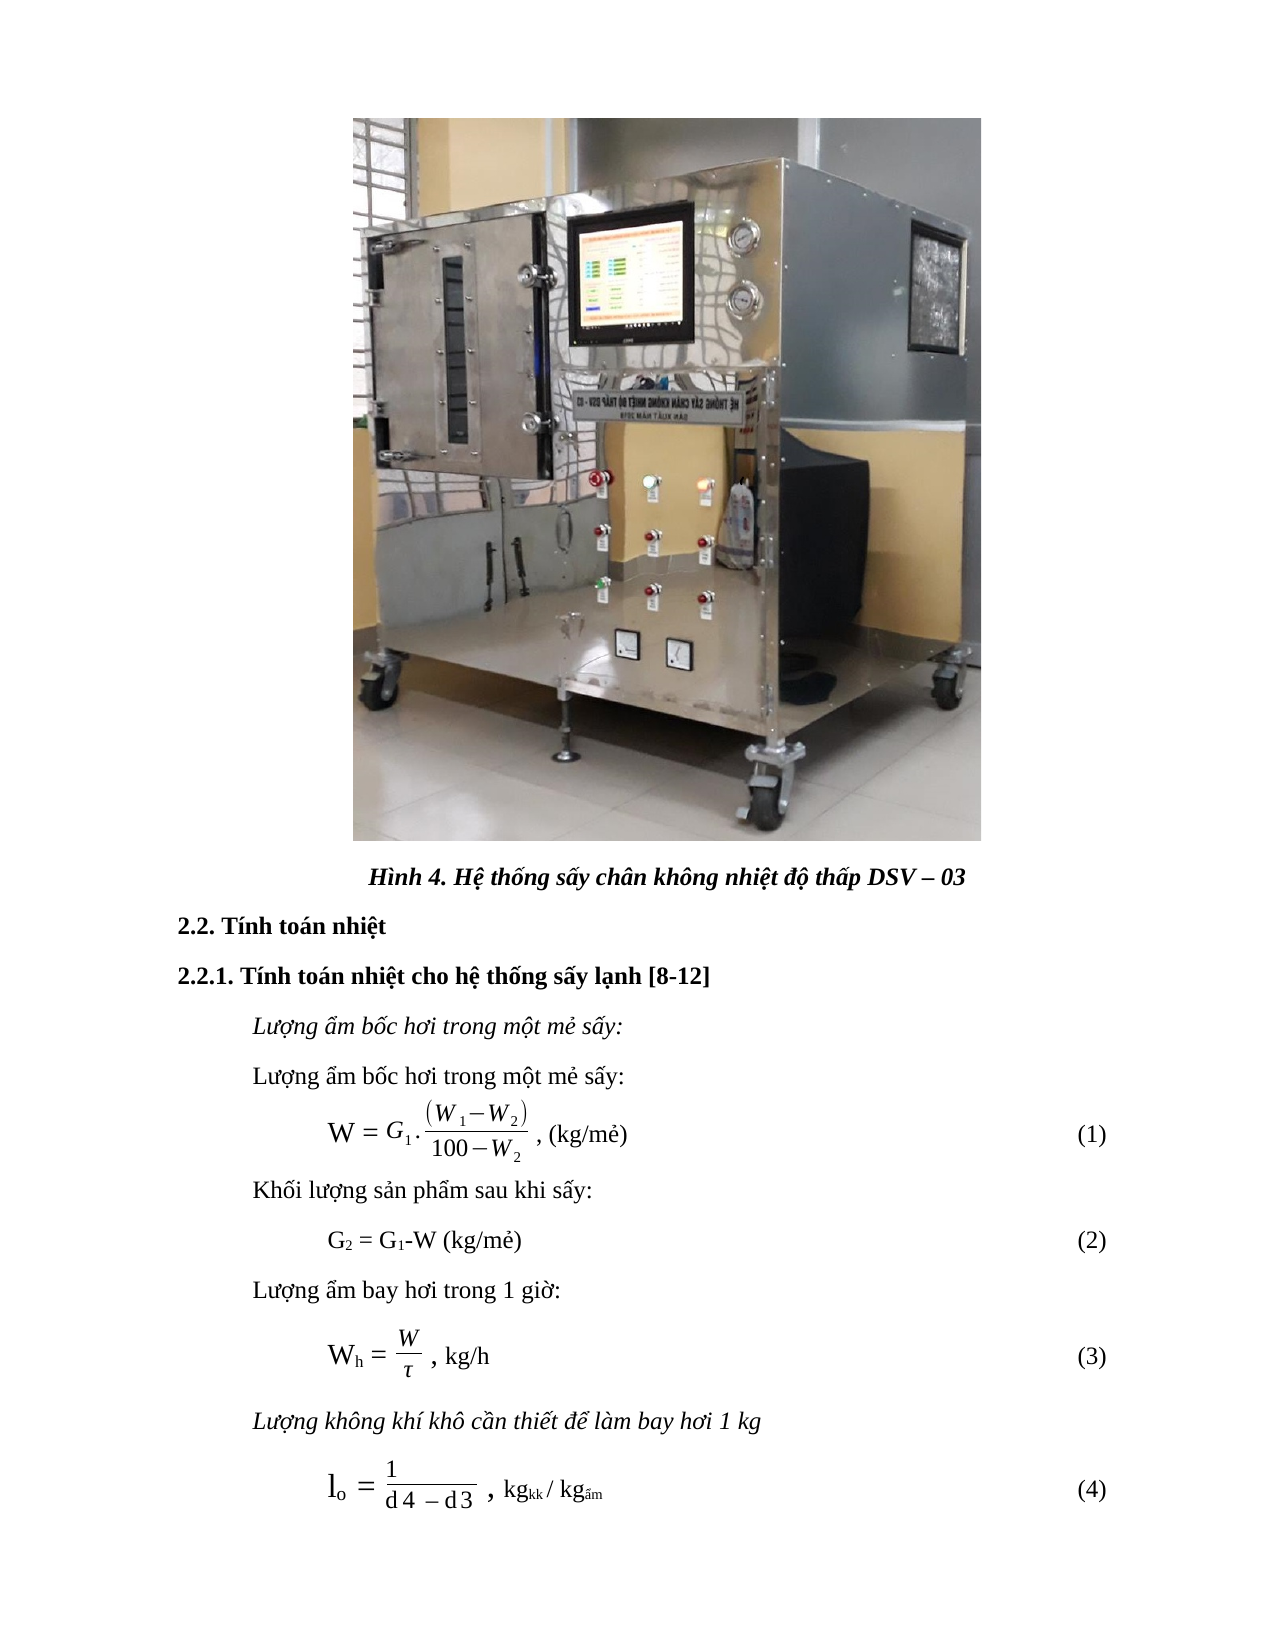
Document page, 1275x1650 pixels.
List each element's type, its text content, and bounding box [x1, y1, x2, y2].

text Lượng ẩm bay hơi trong 1 giờ: [177, 1275, 1157, 1303]
text 2.2. Tính toán nhiệt [177, 911, 1157, 940]
text Khối lượng sản phẩm sau khi sấy: [177, 1175, 1157, 1204]
picture [353, 118, 982, 841]
text Wh = , kg/h (3) [252, 1324, 1157, 1383]
text W = , (kg/mẻ) (1) [252, 1098, 1157, 1165]
text Lượng không khí khô cần thiết để làm bay hơi 1 kg [177, 1406, 1157, 1435]
list G2 = G1-W (kg/mẻ) (2) [280, 1225, 1157, 1254]
text Hình 4. Hệ thống sấy chân không nhiệt độ thấp DSV – 03 [177, 862, 1157, 890]
text Lượng ẩm bốc hơi trong một mẻ sấy: [177, 1011, 1157, 1040]
text Lượng ẩm bốc hơi trong một mẻ sấy: [177, 1061, 1157, 1089]
text lo = , kgkk / kgẩm (4) [252, 1456, 1157, 1515]
text 2.2.1. Tính toán nhiệt cho hệ thống sấy lạnh [8-12] [177, 961, 1157, 990]
